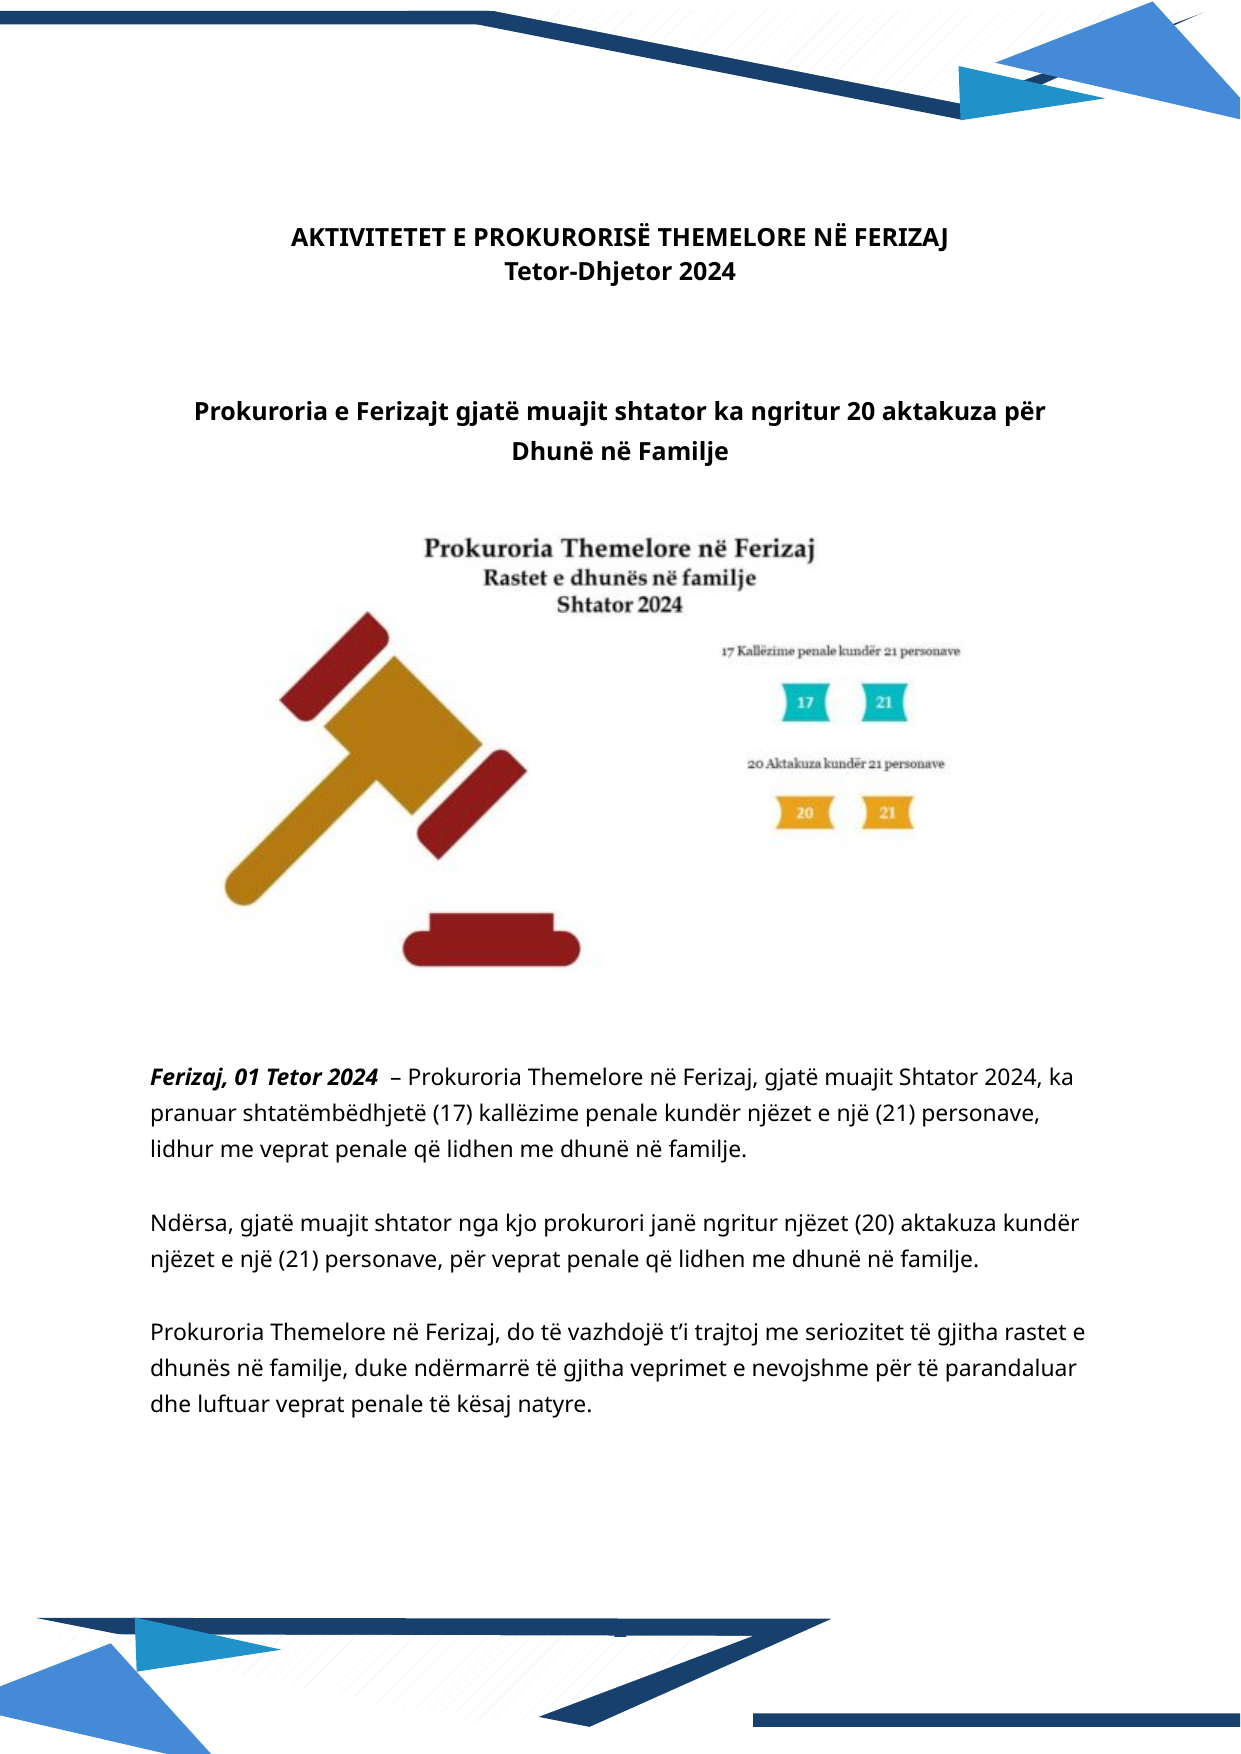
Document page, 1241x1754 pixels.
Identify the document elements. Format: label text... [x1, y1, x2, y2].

text Prokuroria e Ferizajt gjatë muajit shtator ka ngritur 20 aktakuza për Dhunë në Familje [150, 394, 1090, 467]
text Ferizaj, 01 Tetor 2024 – Prokuroria Themelore në Ferizaj, gjatë muajit Shtator 2024, ka pranuar shtatëmbëdhjetë (17) kallëzime penale kundër njëzet e një (21) personave, lidhur me veprat penale që lidhen me dhunë në familje. [150, 1061, 1090, 1164]
text Prokuroria Themelore në Ferizaj, do të vazhdojë t’i trajtoj me seriozitet të gjitha rastet e dhunës në familje, duke ndërmarrë të gjitha veprimet e nevojshme për të parandaluar dhe luftuar veprat penale të kësaj natyre. [150, 1316, 1090, 1419]
text Tetor-Dhjetor 2024 [75, 254, 1165, 288]
text Ndërsa, gjatë muajit shtator nga kjo prokurori janë ngritur njëzet (20) aktakuza kundër njëzet e një (21) personave, për veprat penale që lidhen me dhunë në familje. [150, 1207, 1090, 1274]
text AKTIVITETET E PROKURORISË THEMELORE NË FERIZAJ [75, 219, 1165, 254]
